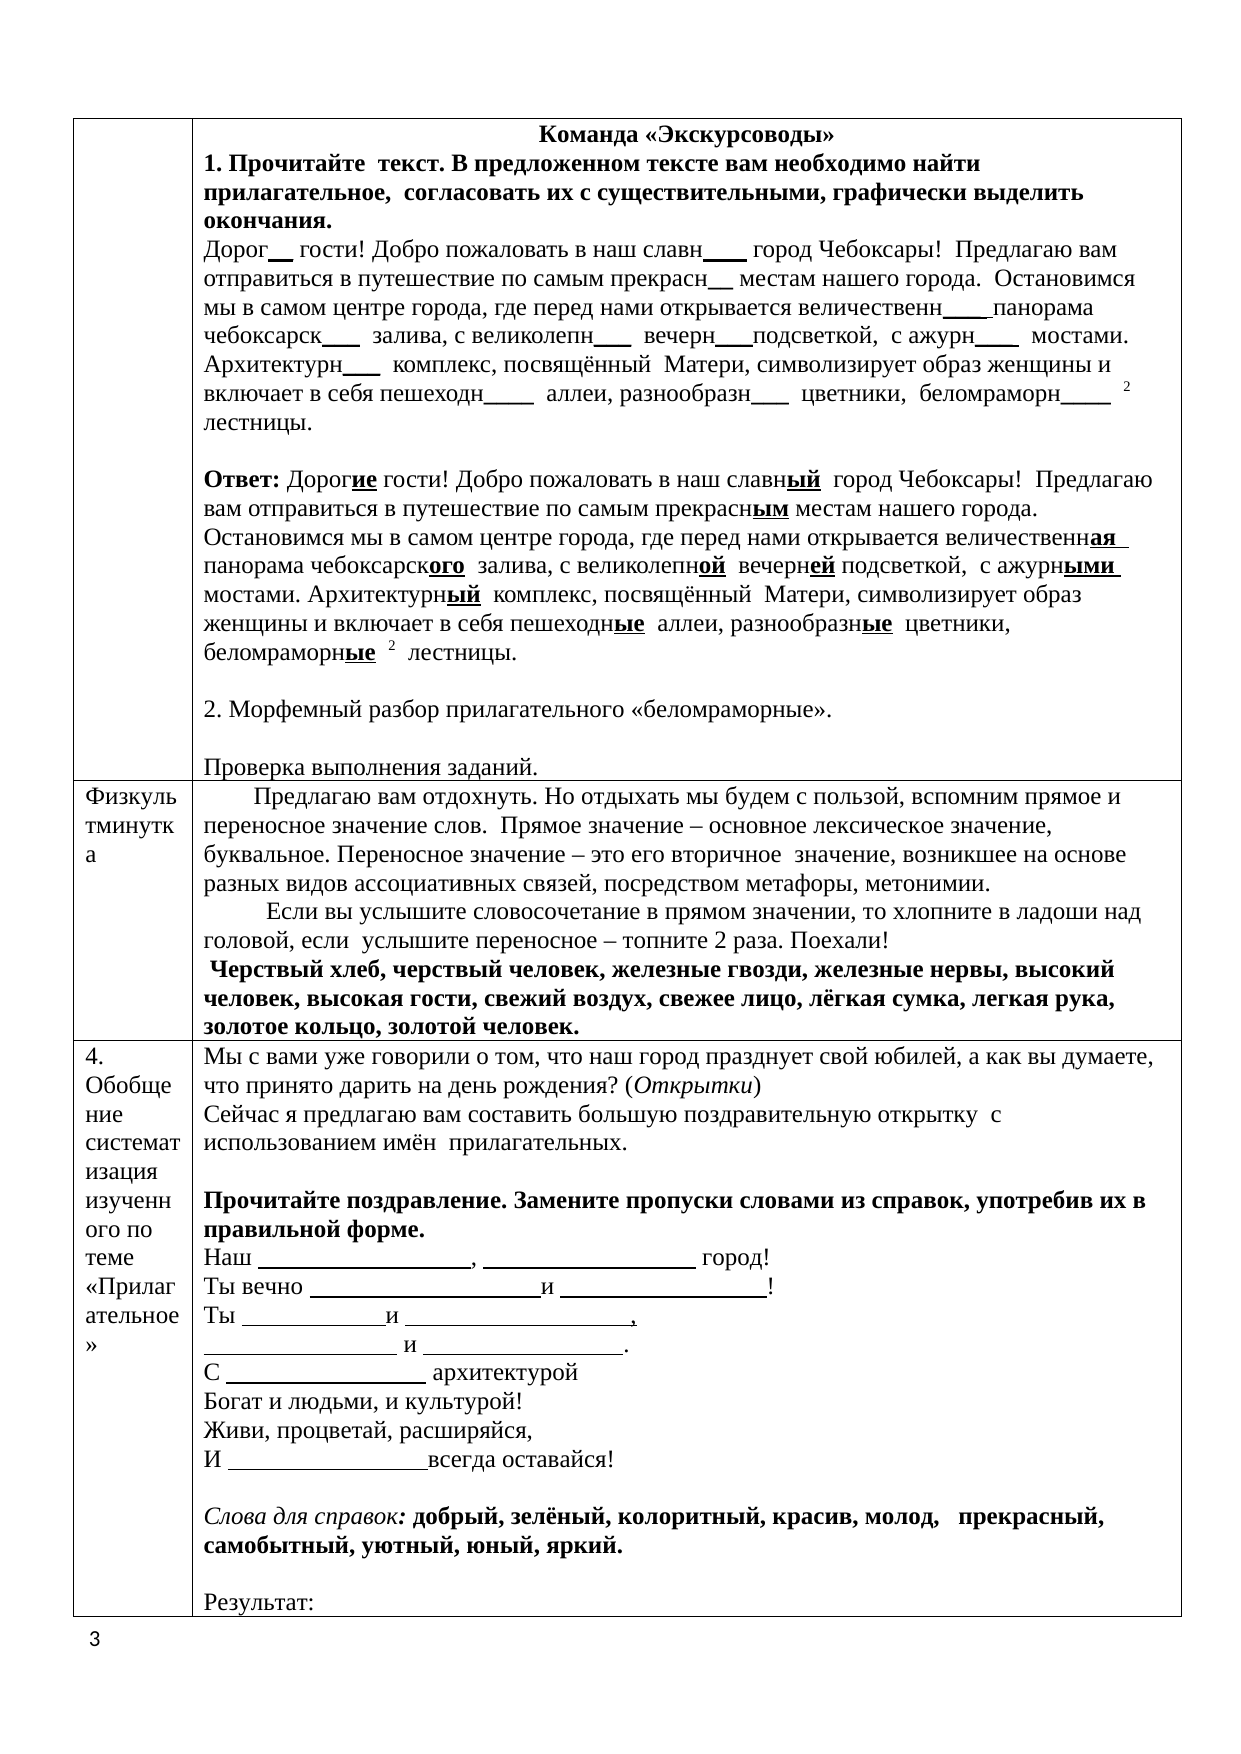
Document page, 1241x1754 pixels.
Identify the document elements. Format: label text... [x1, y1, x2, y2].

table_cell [74, 119, 192, 780]
table_cell Предлагаю вам отдохнуть. Но отдыхать мы будем с пользой, вспомним прямое и переносное значение слов. Прямое значение – основное лексическое значение, буквальное. Переносное значение – это его вторичное значение, возникшее на основе разных видов ассоциативных связей, посредством метафоры, метонимии. Если вы услышите словосочетание в прямом значении, то хлопните в ладоши над головой, если услышите переносное – топните 2 раза. Поехали! Черствый хлеб, черствый человек, железные гвозди, железные нервы, высокий человек, высокая гости, свежий воздух, свежее лицо, лёгкая сумка, легкая рука, золотое кольцо, золотой человек. [193, 781, 1181, 1040]
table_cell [74, 1041, 192, 1616]
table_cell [193, 119, 1181, 780]
table_cell Физкультминутка [74, 781, 192, 1040]
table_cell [193, 1041, 1181, 1616]
